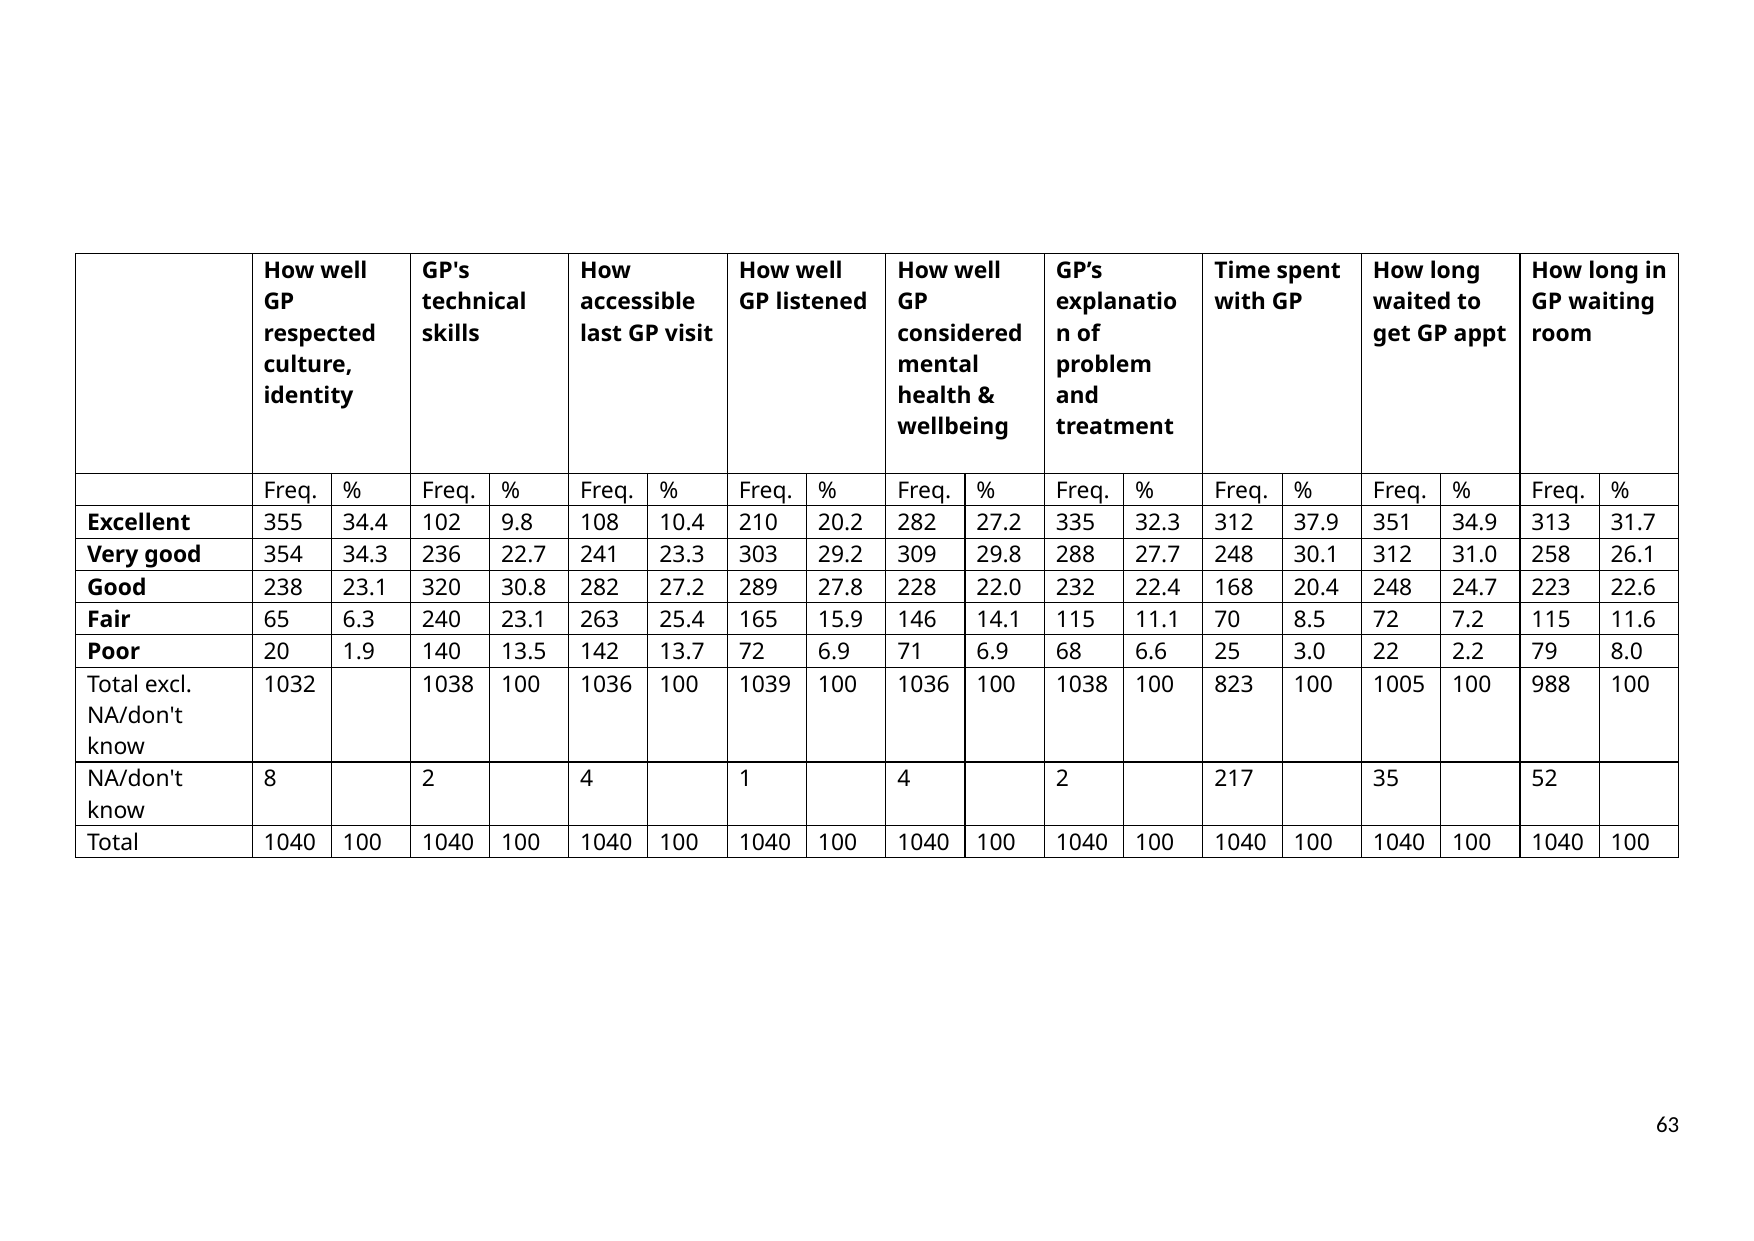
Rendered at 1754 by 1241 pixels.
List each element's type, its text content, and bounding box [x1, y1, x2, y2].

table_cell 1039 [728, 668, 806, 761]
table_cell % [1283, 474, 1361, 505]
table_cell [1441, 763, 1519, 825]
table_cell [1600, 763, 1678, 825]
table_cell 1040 [886, 826, 964, 857]
table_cell 6.9 [807, 635, 885, 667]
table_cell 25.4 [648, 603, 727, 634]
table_cell Freq. [1521, 474, 1599, 505]
table_cell Freq. [253, 474, 331, 505]
table_cell 22.6 [1600, 571, 1678, 602]
table_cell % [332, 474, 410, 505]
table_cell 232 [1045, 571, 1123, 602]
table_cell 72 [728, 635, 806, 667]
table_cell 335 [1045, 506, 1123, 537]
table_cell 34.4 [332, 506, 410, 537]
table_cell 100 [490, 668, 568, 761]
table_cell 11.6 [1600, 603, 1678, 634]
table_cell % [490, 474, 568, 505]
table_header How long in GP waiting room [1521, 254, 1678, 473]
table_cell 988 [1521, 668, 1599, 761]
table_cell 79 [1521, 635, 1599, 667]
table_cell 37.9 [1283, 506, 1361, 537]
table_cell 3.0 [1283, 635, 1361, 667]
table_cell 108 [569, 506, 647, 537]
table_cell 238 [253, 571, 331, 602]
table_cell 22 [1362, 635, 1440, 667]
table_cell 100 [1441, 826, 1519, 857]
table_cell Good [76, 571, 252, 602]
table_cell 1040 [253, 826, 331, 857]
table_cell Freq. [569, 474, 647, 505]
table_cell 303 [728, 539, 806, 570]
table_cell 27.8 [807, 571, 885, 602]
table_cell 1040 [411, 826, 489, 857]
table_cell 354 [253, 539, 331, 570]
table_cell 20.2 [807, 506, 885, 537]
table_cell 31.7 [1600, 506, 1678, 537]
table_cell 1005 [1362, 668, 1440, 761]
table_cell [807, 763, 885, 825]
table_cell 20.4 [1283, 571, 1361, 602]
table_cell 23.1 [332, 571, 410, 602]
table_cell 100 [1124, 826, 1202, 857]
table_cell 23.1 [490, 603, 568, 634]
table_cell 223 [1521, 571, 1599, 602]
table_cell [1283, 763, 1361, 825]
table_cell 4 [569, 763, 647, 825]
table_cell 71 [886, 635, 964, 667]
table_cell 4 [886, 763, 964, 825]
table_cell Excellent [76, 506, 252, 537]
table_cell 6.6 [1124, 635, 1202, 667]
table_cell 351 [1362, 506, 1440, 537]
table_cell 228 [886, 571, 964, 602]
table_cell 22.0 [966, 571, 1044, 602]
table_cell 248 [1203, 539, 1282, 570]
table_cell 1040 [1521, 826, 1599, 857]
table_cell 102 [411, 506, 489, 537]
table_cell 27.2 [966, 506, 1044, 537]
table_cell [332, 763, 410, 825]
table_cell 217 [1203, 763, 1282, 825]
table_cell [76, 474, 252, 505]
table_cell 27.7 [1124, 539, 1202, 570]
table_cell 11.1 [1124, 603, 1202, 634]
table_header GP's technical skills [411, 254, 568, 473]
table_header GP’s explanation of problem and treatment [1045, 254, 1202, 473]
table_cell 100 [1600, 668, 1678, 761]
table_cell 22.7 [490, 539, 568, 570]
table_cell Total excl. NA/don't know [76, 668, 252, 761]
table_cell 34.3 [332, 539, 410, 570]
table_cell 240 [411, 603, 489, 634]
table_cell 282 [886, 506, 964, 537]
table_cell 1038 [411, 668, 489, 761]
table_cell % [648, 474, 727, 505]
table_cell 100 [1124, 668, 1202, 761]
table_cell 15.9 [807, 603, 885, 634]
table_cell 1040 [1203, 826, 1282, 857]
table_cell 146 [886, 603, 964, 634]
table_cell 8.5 [1283, 603, 1361, 634]
table_cell 100 [966, 668, 1044, 761]
table_cell 1 [728, 763, 806, 825]
table_header How well GP considered mental health & wellbeing [886, 254, 1044, 473]
table_cell 140 [411, 635, 489, 667]
table_cell 23.3 [648, 539, 727, 570]
table_cell 313 [1521, 506, 1599, 537]
table_cell 312 [1203, 506, 1282, 537]
table_cell 100 [490, 826, 568, 857]
table_cell 100 [648, 668, 727, 761]
table_cell 14.1 [966, 603, 1044, 634]
table_cell 1032 [253, 668, 331, 761]
table_cell % [807, 474, 885, 505]
table_cell 6.3 [332, 603, 410, 634]
table_cell 1038 [1045, 668, 1123, 761]
table_header How accessible last GP visit [569, 254, 727, 473]
table_cell 29.8 [966, 539, 1044, 570]
table_cell 2 [1045, 763, 1123, 825]
table_cell [490, 763, 568, 825]
table_header How long waited to get GP appt [1362, 254, 1519, 473]
table_cell % [1600, 474, 1678, 505]
table_cell 1.9 [332, 635, 410, 667]
table_cell 168 [1203, 571, 1282, 602]
table_cell 100 [1283, 826, 1361, 857]
table_cell 100 [648, 826, 727, 857]
table_cell % [966, 474, 1044, 505]
table_cell 263 [569, 603, 647, 634]
table_cell Freq. [886, 474, 964, 505]
table_cell Freq. [1362, 474, 1440, 505]
table_cell 52 [1521, 763, 1599, 825]
table_cell 70 [1203, 603, 1282, 634]
table_cell 309 [886, 539, 964, 570]
table_cell 248 [1362, 571, 1440, 602]
table_cell 2 [411, 763, 489, 825]
table_cell 100 [966, 826, 1044, 857]
table_cell 65 [253, 603, 331, 634]
table_cell 24.7 [1441, 571, 1519, 602]
table_cell 1040 [728, 826, 806, 857]
table_cell 241 [569, 539, 647, 570]
table_cell 100 [1441, 668, 1519, 761]
table_cell 31.0 [1441, 539, 1519, 570]
table_cell 288 [1045, 539, 1123, 570]
table_cell 100 [807, 668, 885, 761]
table_cell 100 [332, 826, 410, 857]
table_cell 8 [253, 763, 331, 825]
table_cell 6.9 [966, 635, 1044, 667]
table_cell 823 [1203, 668, 1282, 761]
table_cell 165 [728, 603, 806, 634]
table_cell [648, 763, 727, 825]
table_cell Total [76, 826, 252, 857]
table_cell 100 [1600, 826, 1678, 857]
table_cell 30.8 [490, 571, 568, 602]
table_cell 100 [1283, 668, 1361, 761]
table_cell 13.5 [490, 635, 568, 667]
table_cell 20 [253, 635, 331, 667]
table_cell 22.4 [1124, 571, 1202, 602]
table_cell 30.1 [1283, 539, 1361, 570]
table_header How well GP respected culture, identity [253, 254, 410, 473]
table_cell Freq. [1045, 474, 1123, 505]
table_cell 1040 [569, 826, 647, 857]
table_cell 312 [1362, 539, 1440, 570]
table_cell 1040 [1362, 826, 1440, 857]
table_cell Poor [76, 635, 252, 667]
table_cell 7.2 [1441, 603, 1519, 634]
table_cell [332, 668, 410, 761]
table_cell 100 [807, 826, 885, 857]
table_cell NA/don't know [76, 763, 252, 825]
table_cell 115 [1521, 603, 1599, 634]
table_cell 10.4 [648, 506, 727, 537]
table_cell 282 [569, 571, 647, 602]
table_cell Very good [76, 539, 252, 570]
table_cell 9.8 [490, 506, 568, 537]
table_cell % [1124, 474, 1202, 505]
table_cell 1040 [1045, 826, 1123, 857]
table_cell Freq. [411, 474, 489, 505]
table_cell 13.7 [648, 635, 727, 667]
table_cell 35 [1362, 763, 1440, 825]
table_cell 2.2 [1441, 635, 1519, 667]
table_cell 25 [1203, 635, 1282, 667]
table_cell Fair [76, 603, 252, 634]
table_cell 27.2 [648, 571, 727, 602]
table_cell Freq. [728, 474, 806, 505]
table_cell 72 [1362, 603, 1440, 634]
table_cell 115 [1045, 603, 1123, 634]
table_cell 68 [1045, 635, 1123, 667]
table_cell 29.2 [807, 539, 885, 570]
table_cell 32.3 [1124, 506, 1202, 537]
table_cell 210 [728, 506, 806, 537]
table_cell Freq. [1203, 474, 1282, 505]
table_cell 26.1 [1600, 539, 1678, 570]
table_cell 320 [411, 571, 489, 602]
table_cell 258 [1521, 539, 1599, 570]
table_cell 355 [253, 506, 331, 537]
table_cell 34.9 [1441, 506, 1519, 537]
table_header How well GP listened [728, 254, 885, 473]
table_cell 142 [569, 635, 647, 667]
table_cell [966, 763, 1044, 825]
table_cell 236 [411, 539, 489, 570]
table_cell 1036 [569, 668, 647, 761]
table_cell 289 [728, 571, 806, 602]
table_cell 8.0 [1600, 635, 1678, 667]
table_cell % [1441, 474, 1519, 505]
table_cell 1036 [886, 668, 964, 761]
table_cell [1124, 763, 1202, 825]
table_header Time spent with GP [1203, 254, 1361, 473]
table_header [76, 254, 252, 473]
